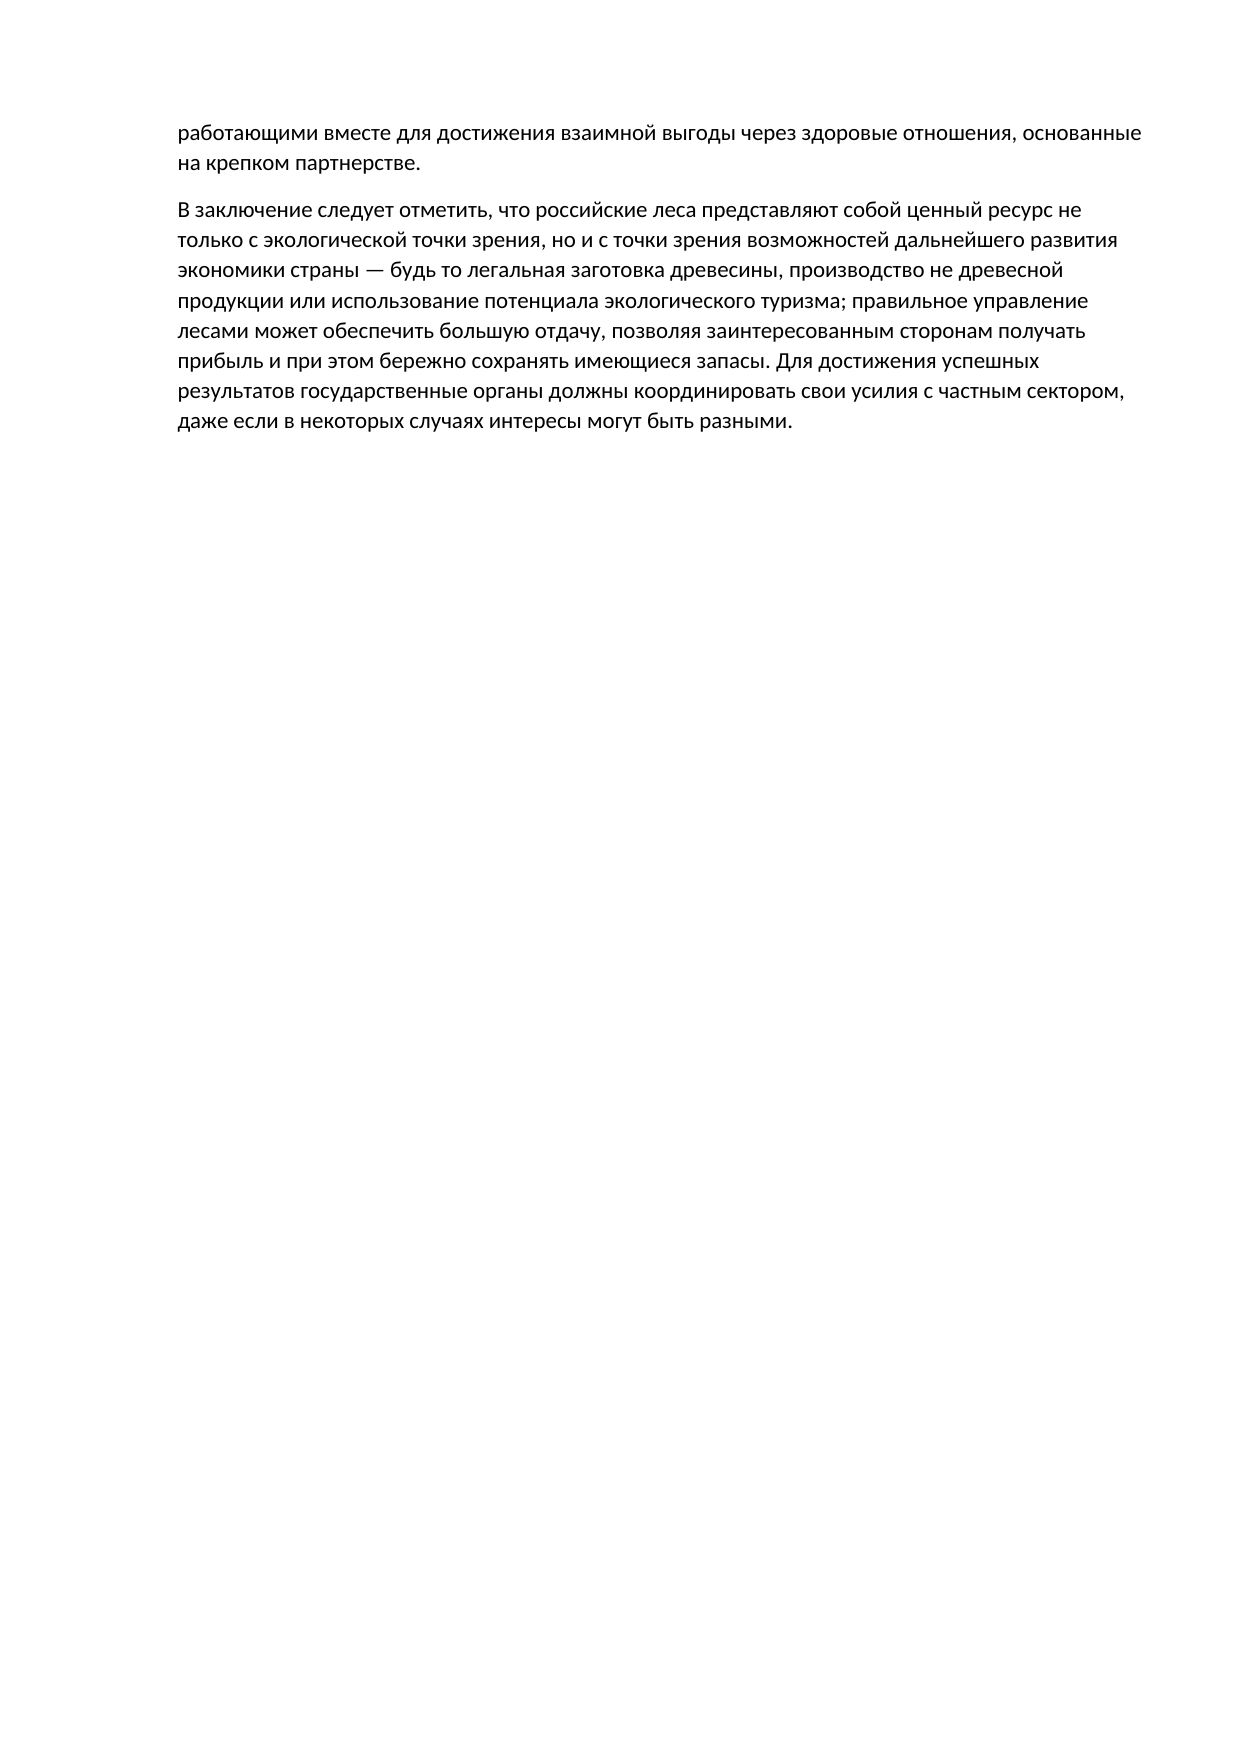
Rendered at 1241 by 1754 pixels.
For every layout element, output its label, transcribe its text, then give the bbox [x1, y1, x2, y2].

text В заключение следует отметить, что российские леса представляют собой ценный ресурс не только с экологической точки зрения, но и с точки зрения возможностей дальнейшего развития экономики страны — будь то легальная заготовка древесины, производство не древесной продукции или использование потенциала экологического туризма; правильное управление лесами может обеспечить большую отдачу, позволяя заинтересованным сторонам получать прибыль и при этом бережно сохранять имеющиеся запасы. Для достижения успешных результатов государственные органы должны координировать свои усилия с частным сектором, даже если в некоторых случаях интересы могут быть разными. [177, 195, 1152, 435]
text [177, 118, 1152, 176]
